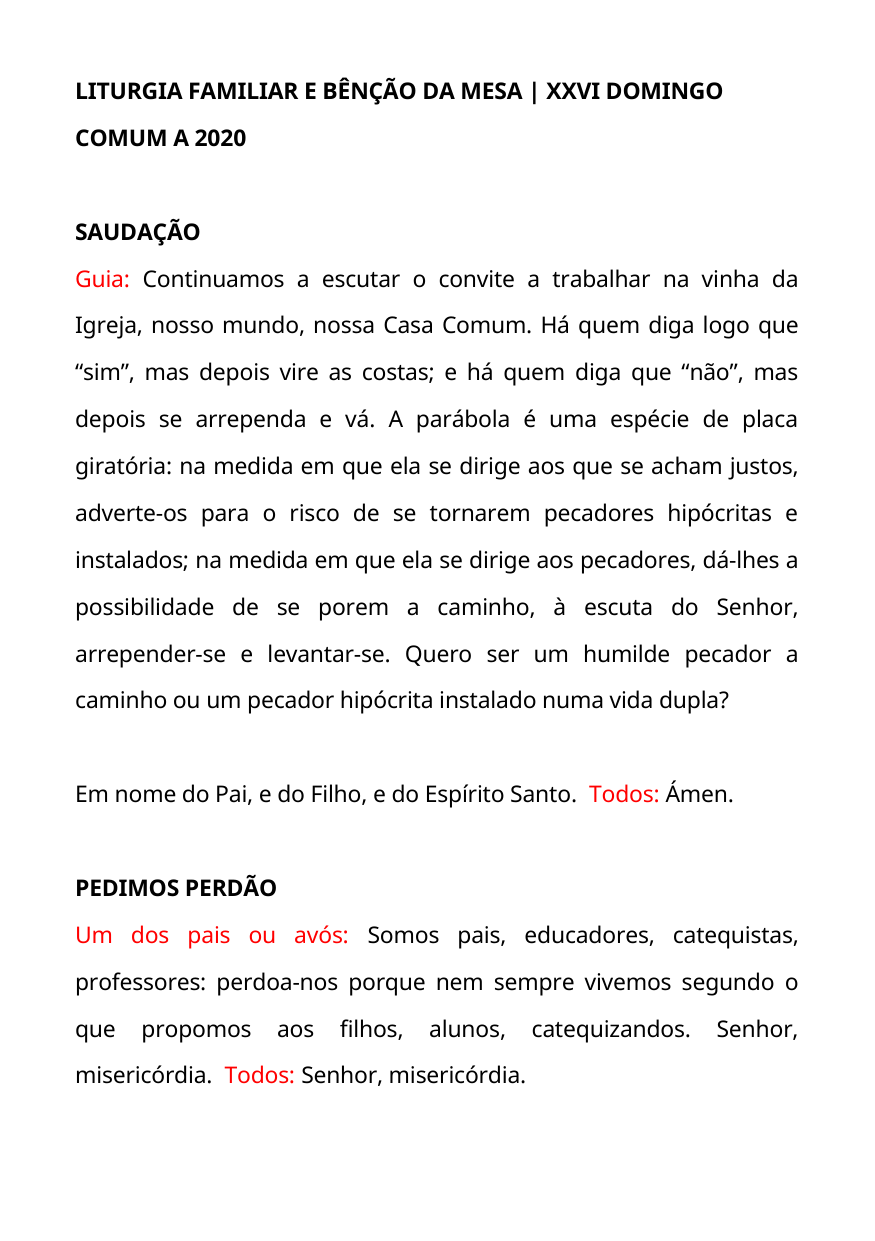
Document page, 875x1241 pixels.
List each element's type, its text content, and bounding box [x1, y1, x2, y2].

text SAUDAÇÃO [75, 216, 799, 247]
text Em nome do Pai, e do Filho, e do Espírito Santo. Todos: Ámen. [75, 778, 799, 809]
text Um dos pais ou avós: Somos pais, educadores, catequistas, professores: perdoa-nos porque nem sempre vivemos segundo o que propomos aos filhos, alunos, catequizandos. Senhor, misericórdia. Todos: Senhor, misericórdia. [75, 919, 799, 1091]
text LITURGIA FAMILIAR E BÊNÇÃO DA MESA | XXVI DOMINGO COMUM A 2020 [75, 75, 799, 153]
text Guia: Continuamos a escutar o convite a trabalhar na vinha da Igreja, nosso mundo, nossa Casa Comum. Há quem diga logo que “sim”, mas depois vire as costas; e há quem diga que “não”, mas depois se arrependa e vá. A parábola é uma espécie de placa giratória: na medida em que ela se dirige aos que se acham justos, adverte-os para o risco de se tornarem pecadores hipócritas e instalados; na medida em que ela se dirige aos pecadores, dá-lhes a possibilidade de se porem a caminho, à escuta do Senhor, arrepender-se e levantar-se. Quero ser um humilde pecador a caminho ou um pecador hipócrita instalado numa vida dupla? [75, 262, 799, 716]
text PEDIMOS PERDÃO [75, 872, 799, 903]
